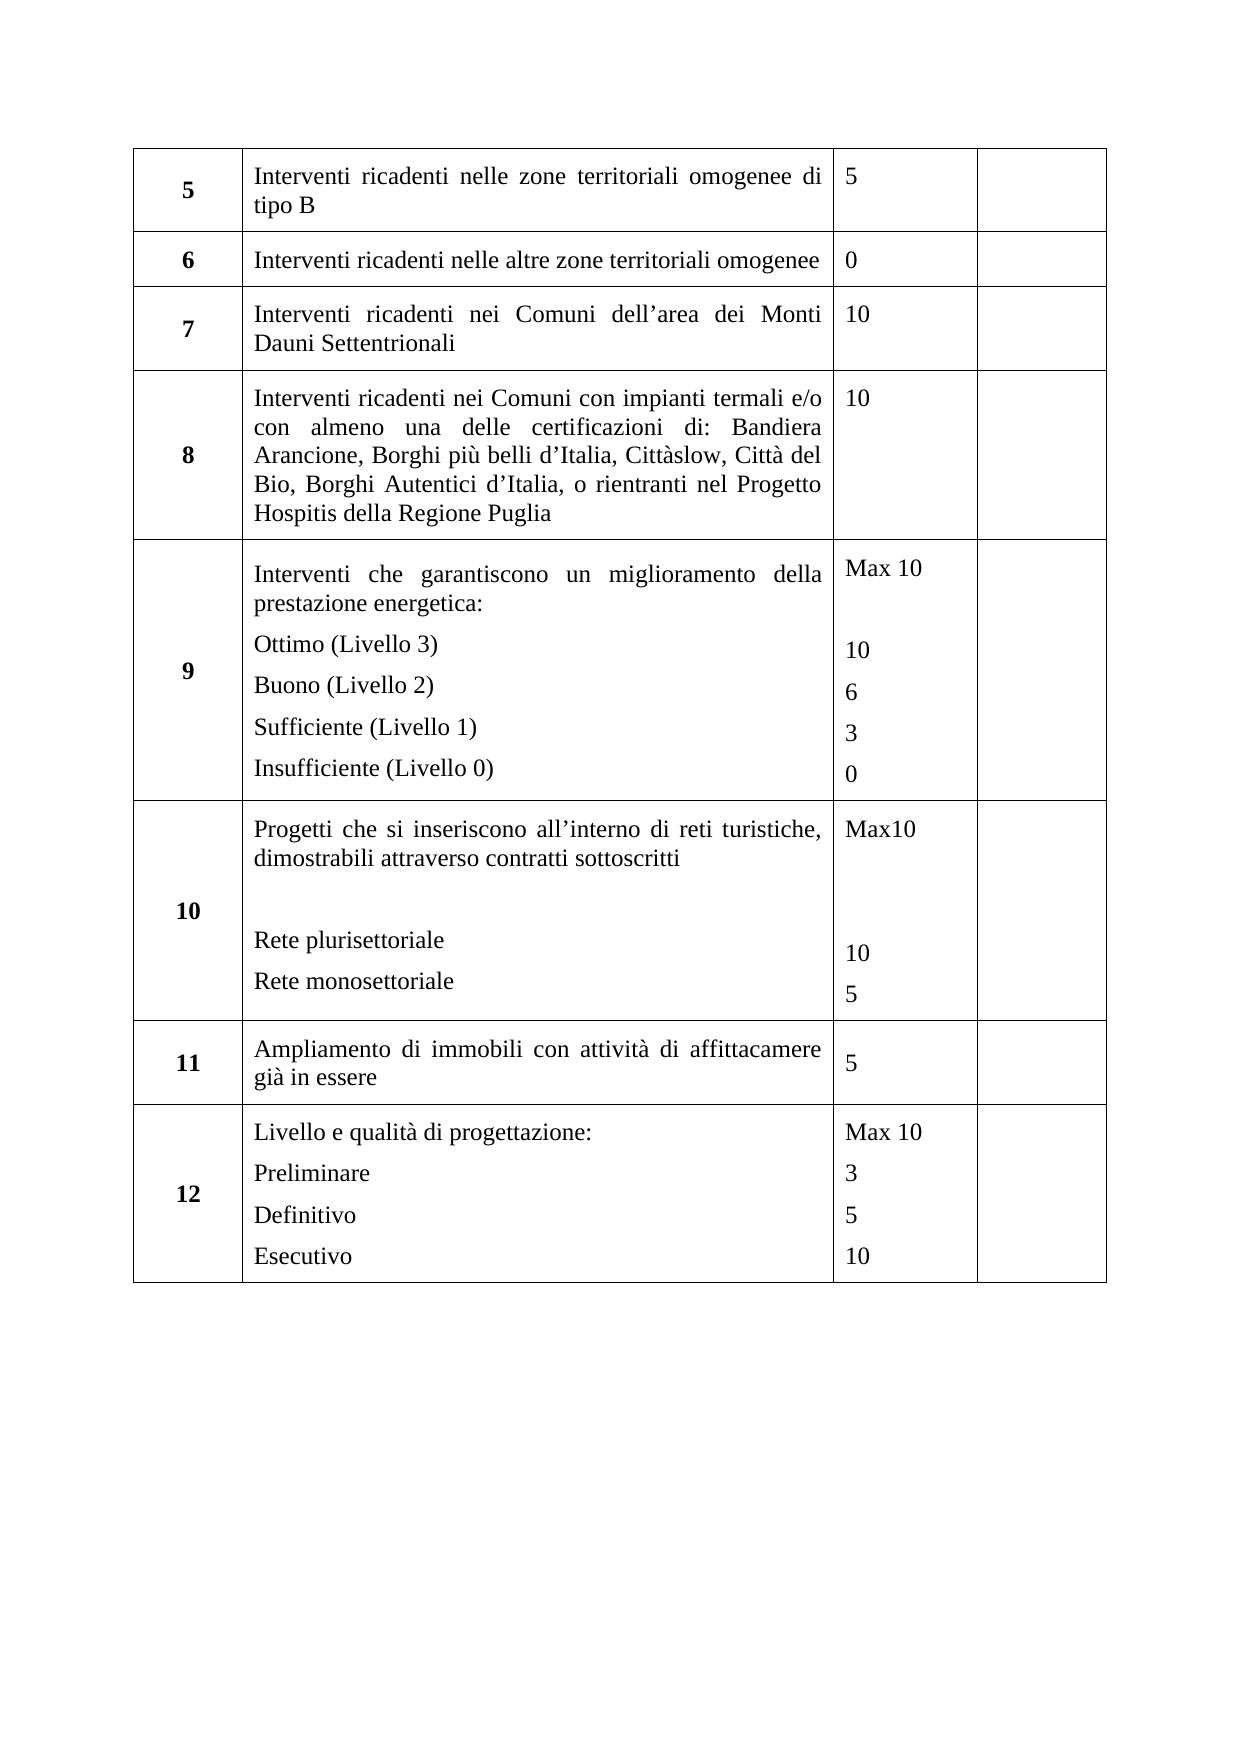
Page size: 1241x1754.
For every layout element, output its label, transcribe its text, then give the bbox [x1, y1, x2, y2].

table_cell Livello e qualità di progettazione: Preliminare Definitivo Esecutivo [243, 1105, 833, 1282]
table_cell [978, 149, 1106, 231]
table_cell 7 [134, 287, 242, 369]
table_cell 10 [834, 287, 977, 369]
table_cell 5 [834, 1021, 977, 1104]
table_cell 12 [134, 1105, 242, 1282]
table_cell [978, 1021, 1106, 1104]
table_cell 9 [134, 540, 242, 800]
table_cell 8 [134, 371, 242, 539]
table_cell Progetti che si inseriscono all’interno di reti turistiche, dimostrabili attraverso contratti sottoscritti Rete plurisettoriale Rete monosettoriale [243, 801, 833, 1020]
table_cell [978, 232, 1106, 286]
table_cell Interventi ricadenti nei Comuni con impianti termali e/o con almeno una delle certificazioni di: Bandiera Arancione, Borghi più belli d’Italia, Cittàslow, Città del Bio, Borghi Autentici d’Italia, o rientranti nel Progetto Hospitis della Regione Puglia [243, 371, 833, 539]
table_cell Interventi ricadenti nelle altre zone territoriali omogenee [243, 232, 833, 286]
table_cell 11 [134, 1021, 242, 1104]
table_cell Interventi che garantiscono un miglioramento della prestazione energetica: Ottimo (Livello 3) Buono (Livello 2) Sufficiente (Livello 1) Insufficiente (Livello 0) [243, 540, 833, 800]
table_cell [978, 801, 1106, 1020]
table_cell Interventi ricadenti nelle zone territoriali omogenee di tipo B [243, 149, 833, 231]
table_cell 10 [134, 801, 242, 1020]
table_cell 5 [134, 149, 242, 231]
table_cell 0 [834, 232, 977, 286]
table_cell Max10 10 5 [834, 801, 977, 1020]
table_cell 10 [834, 371, 977, 539]
table_cell [978, 287, 1106, 369]
table_cell [978, 540, 1106, 800]
table_cell Max 10 10 6 3 0 [834, 540, 977, 800]
table_cell [978, 371, 1106, 539]
table_cell Max 10 3 5 10 [834, 1105, 977, 1282]
table_cell Interventi ricadenti nei Comuni dell’area dei Monti Dauni Settentrionali [243, 287, 833, 369]
table_cell 5 [834, 149, 977, 231]
table_cell 6 [134, 232, 242, 286]
table_cell [978, 1105, 1106, 1282]
table_cell Ampliamento di immobili con attività di affittacamere già in essere [243, 1021, 833, 1104]
